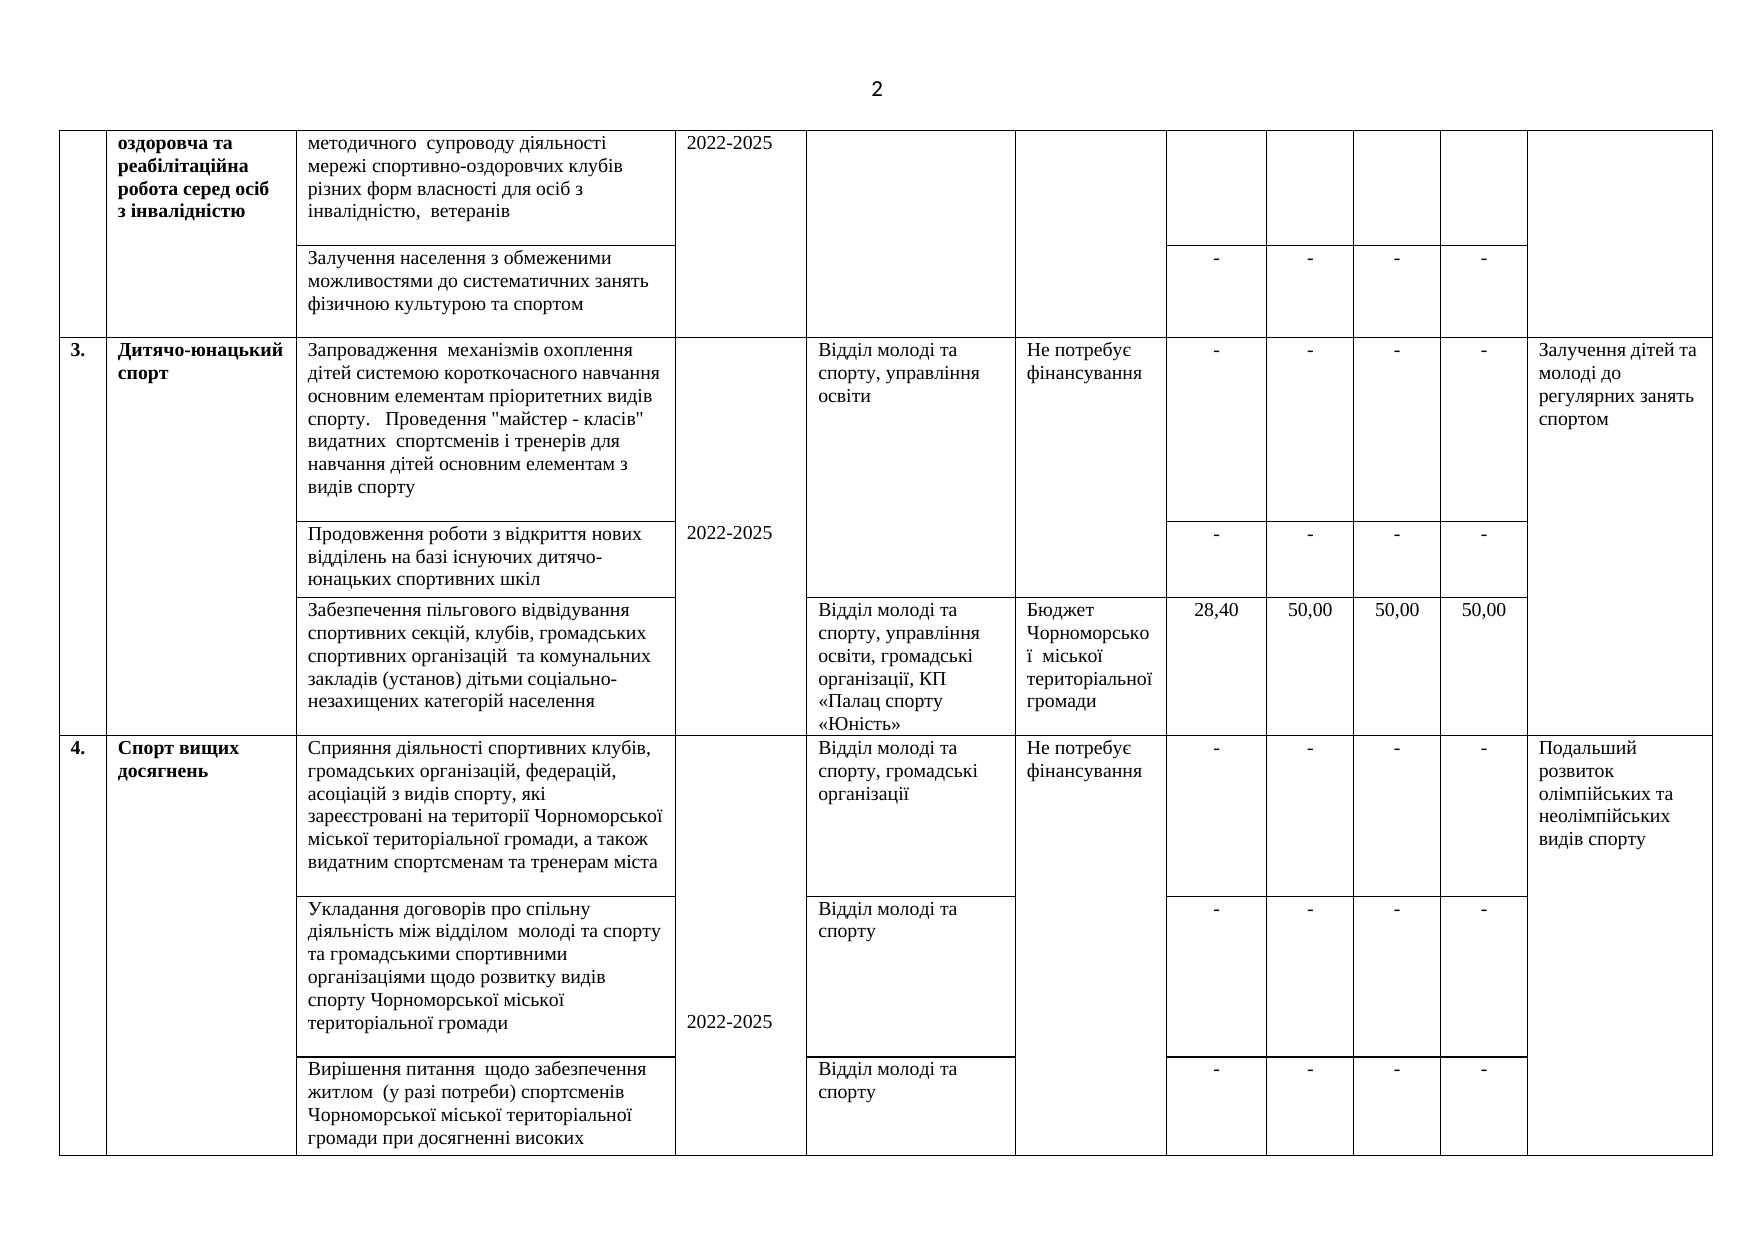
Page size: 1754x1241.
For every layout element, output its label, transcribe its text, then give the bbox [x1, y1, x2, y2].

table_cell - [1167, 1058, 1266, 1155]
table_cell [297, 131, 675, 245]
table_cell - [1167, 246, 1266, 337]
table_cell - [1354, 131, 1440, 245]
table_cell - [1354, 736, 1440, 896]
table_cell - [1167, 897, 1266, 1056]
table_cell Подальший розвиток олімпійських та неолімпійських видів спорту [1528, 736, 1712, 1155]
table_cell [297, 1058, 675, 1155]
table_cell 50,00 [1267, 598, 1353, 735]
table_cell - [1441, 897, 1527, 1056]
table_cell - [1441, 246, 1527, 337]
table_cell Забезпечення пільгового відвідування спортивних секцій, клубів, громадських спортивних організацій та комунальних закладів (установ) дітьми соціально-незахищених категорій населення [297, 598, 675, 735]
table_cell - [1167, 522, 1266, 597]
table_cell Відділ молоді та спорту, громадські організації [807, 736, 1015, 896]
table_cell - [1167, 736, 1266, 896]
table_cell Спорт вищих досягнень Спорт вищих досягнень [107, 736, 296, 1155]
table_cell - [1441, 338, 1527, 521]
table_cell 2022-2025 2022-2025 [676, 736, 806, 1155]
table_cell 50,00 [1354, 598, 1440, 735]
table_cell - [1267, 522, 1353, 597]
table_cell Залучення населення з обмеженими можливостями до систематичних занять фізичною культурою та спортом [297, 246, 675, 337]
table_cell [807, 1058, 1015, 1155]
table_cell - [1267, 736, 1353, 896]
table_cell - [1354, 246, 1440, 337]
table_cell 2022-2025 [676, 338, 806, 735]
table_cell 50,00 [1441, 598, 1527, 735]
table_cell - [1441, 1058, 1527, 1155]
table_cell - [1267, 246, 1353, 337]
table_cell Відділ молоді та спорту, управління освіти [807, 338, 1015, 597]
table_cell - [1354, 338, 1440, 521]
table_cell - [1354, 897, 1440, 1056]
table_cell Укладання договорів про спільну діяльність між відділом молоді та спорту та громадськими спортивними організаціями щодо розвитку видів спорту Чорноморської міської територіальної громади [297, 897, 675, 1056]
table_cell - [1441, 522, 1527, 597]
table_cell Продовження роботи з відкриття нових відділень на базі існуючих дитячо-юнацьких спортивних шкіл [297, 522, 675, 597]
table_cell Залучення дітей та молоді до регулярних занять спортом [1528, 338, 1712, 735]
table_cell Відділ молоді та спорту [807, 897, 1015, 1056]
table_cell Не потребує фінансування [1016, 338, 1166, 597]
table_cell 4. 4. [60, 736, 106, 1155]
table_cell - [1267, 1058, 1353, 1155]
table_cell Дитячо-юнацький спорт [107, 338, 296, 735]
table_cell - [1267, 338, 1353, 521]
table_cell - [1441, 736, 1527, 896]
table_cell 3. [60, 338, 106, 735]
table_cell Відділ молоді та спорту, управління освіти, громадські організації, КП «Палац спорту «Юність» [807, 598, 1015, 735]
table_cell - [1267, 897, 1353, 1056]
table_cell Сприяння діяльності спортивних клубів, громадських організацій, федерацій, асоціацій з видів спорту, які зареєстровані на території Чорноморської міської територіальної громади, а також видатним спортсменам та тренерам міста [297, 736, 675, 896]
table_cell - [1441, 131, 1527, 245]
table_cell - [1354, 1058, 1440, 1155]
table_cell - [1167, 131, 1266, 245]
table_cell Бюджет Чорноморської міської територіальної громади [1016, 598, 1166, 735]
table_cell 28,40 [1167, 598, 1266, 735]
table_cell Запровадження механізмів охоплення дітей системою короткочасного навчання основним елементам пріоритетних видів спорту. Проведення "майстер - класів" видатних спортсменів і тренерів для навчання дітей основним елементам з видів спорту [297, 338, 675, 521]
table_cell - [1354, 522, 1440, 597]
table_cell - [1267, 131, 1353, 245]
table_cell - [1167, 338, 1266, 521]
table_cell Не потребує фінансування [1016, 736, 1166, 1155]
